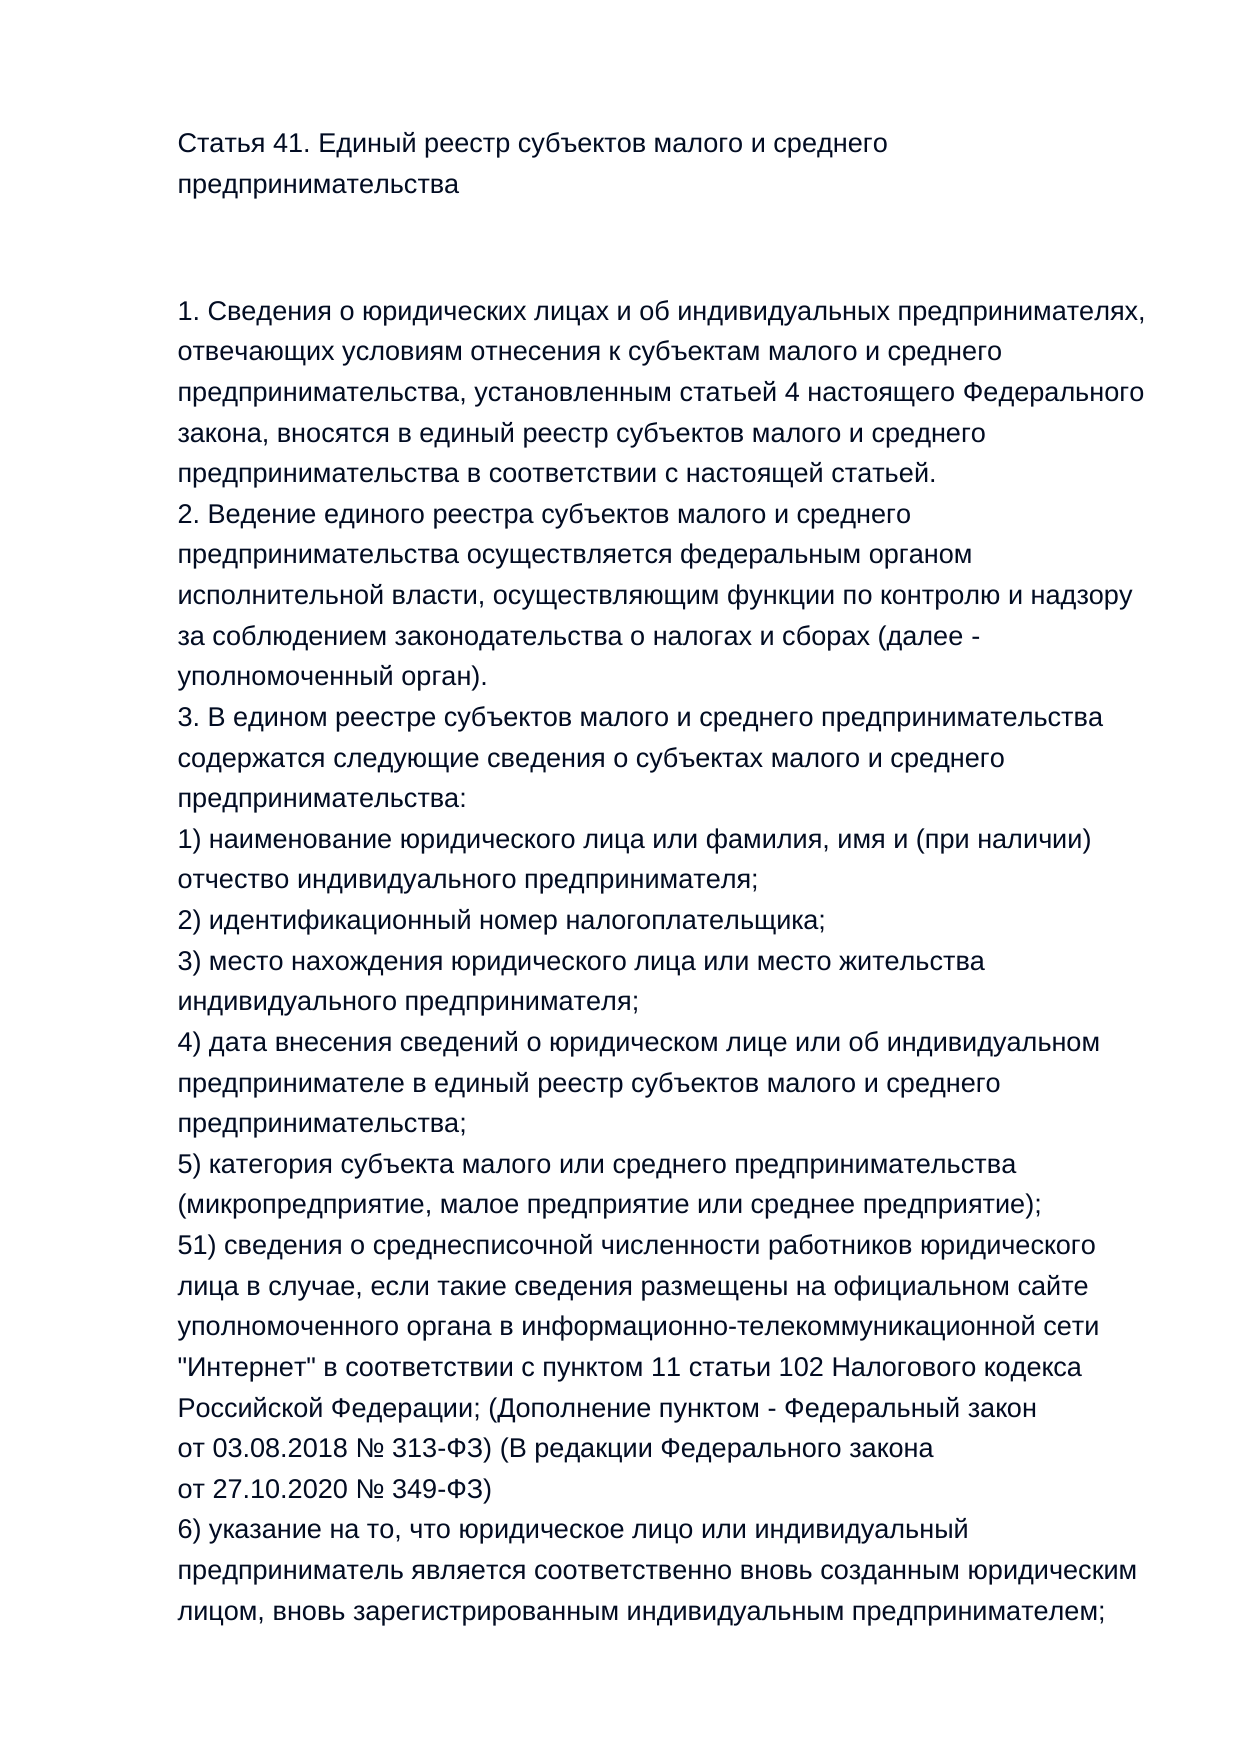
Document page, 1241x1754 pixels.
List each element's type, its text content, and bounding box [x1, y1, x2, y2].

text 4) дата внесения сведений о юридическом лице или об индивидуальном предпринимателе в единый реестр субъектов малого и среднего предпринимательства; [177, 1017, 1152, 1138]
text 6) указание на то, что юридическое лицо или индивидуальный предприниматель является соответственно вновь созданным юридическим лицом, вновь зарегистрированным индивидуальным предпринимателем; [177, 1504, 1152, 1626]
text 3) место нахождения юридического лица или место жительства индивидуального предпринимателя; [177, 935, 1152, 1017]
text 2. Ведение единого реестра субъектов малого и среднего предпринимательства осуществляется федеральным органом исполнительной власти, осуществляющим функции по контролю и надзору за соблюдением законодательства о налогах и сборах (далее - уполномоченный орган). [177, 488, 1152, 692]
text 1. Сведения о юридических лицах и об индивидуальных предпринимателях, отвечающих условиям отнесения к субъектам малого и среднего предпринимательства, установленным статьей 4 настоящего Федерального закона, вносятся в единый реестр субъектов малого и среднего предпринимательства в соответствии с настоящей статьей. [177, 285, 1152, 488]
text 5) категория субъекта малого или среднего предпринимательства (микропредприятие, малое предприятие или среднее предприятие); [177, 1138, 1152, 1220]
text 3. В едином реестре субъектов малого и среднего предпринимательства содержатся следующие сведения о субъектах малого и среднего предпринимательства: [177, 692, 1152, 813]
text 2) идентификационный номер налогоплательщика; [177, 895, 1152, 935]
text Статья 41. Единый реестр субъектов малого и среднего предпринимательства [177, 118, 1152, 199]
text 1) наименование юридического лица или фамилия, имя и (при наличии) отчество индивидуального предпринимателя; [177, 813, 1152, 895]
text 51) сведения о среднесписочной численности работников юридического лица в случае, если такие сведения размещены на официальном сайте уполномоченного органа в информационно-телекоммуникационной сети "Интернет" в соответствии с пунктом 11 статьи 102 Налогового кодекса Российской Федерации; (Дополнение пунктом - Федеральный закон от 03.08.2018 № 313-ФЗ) (В редакции Федерального закона от 27.10.2020 № 349-ФЗ) [177, 1220, 1152, 1504]
